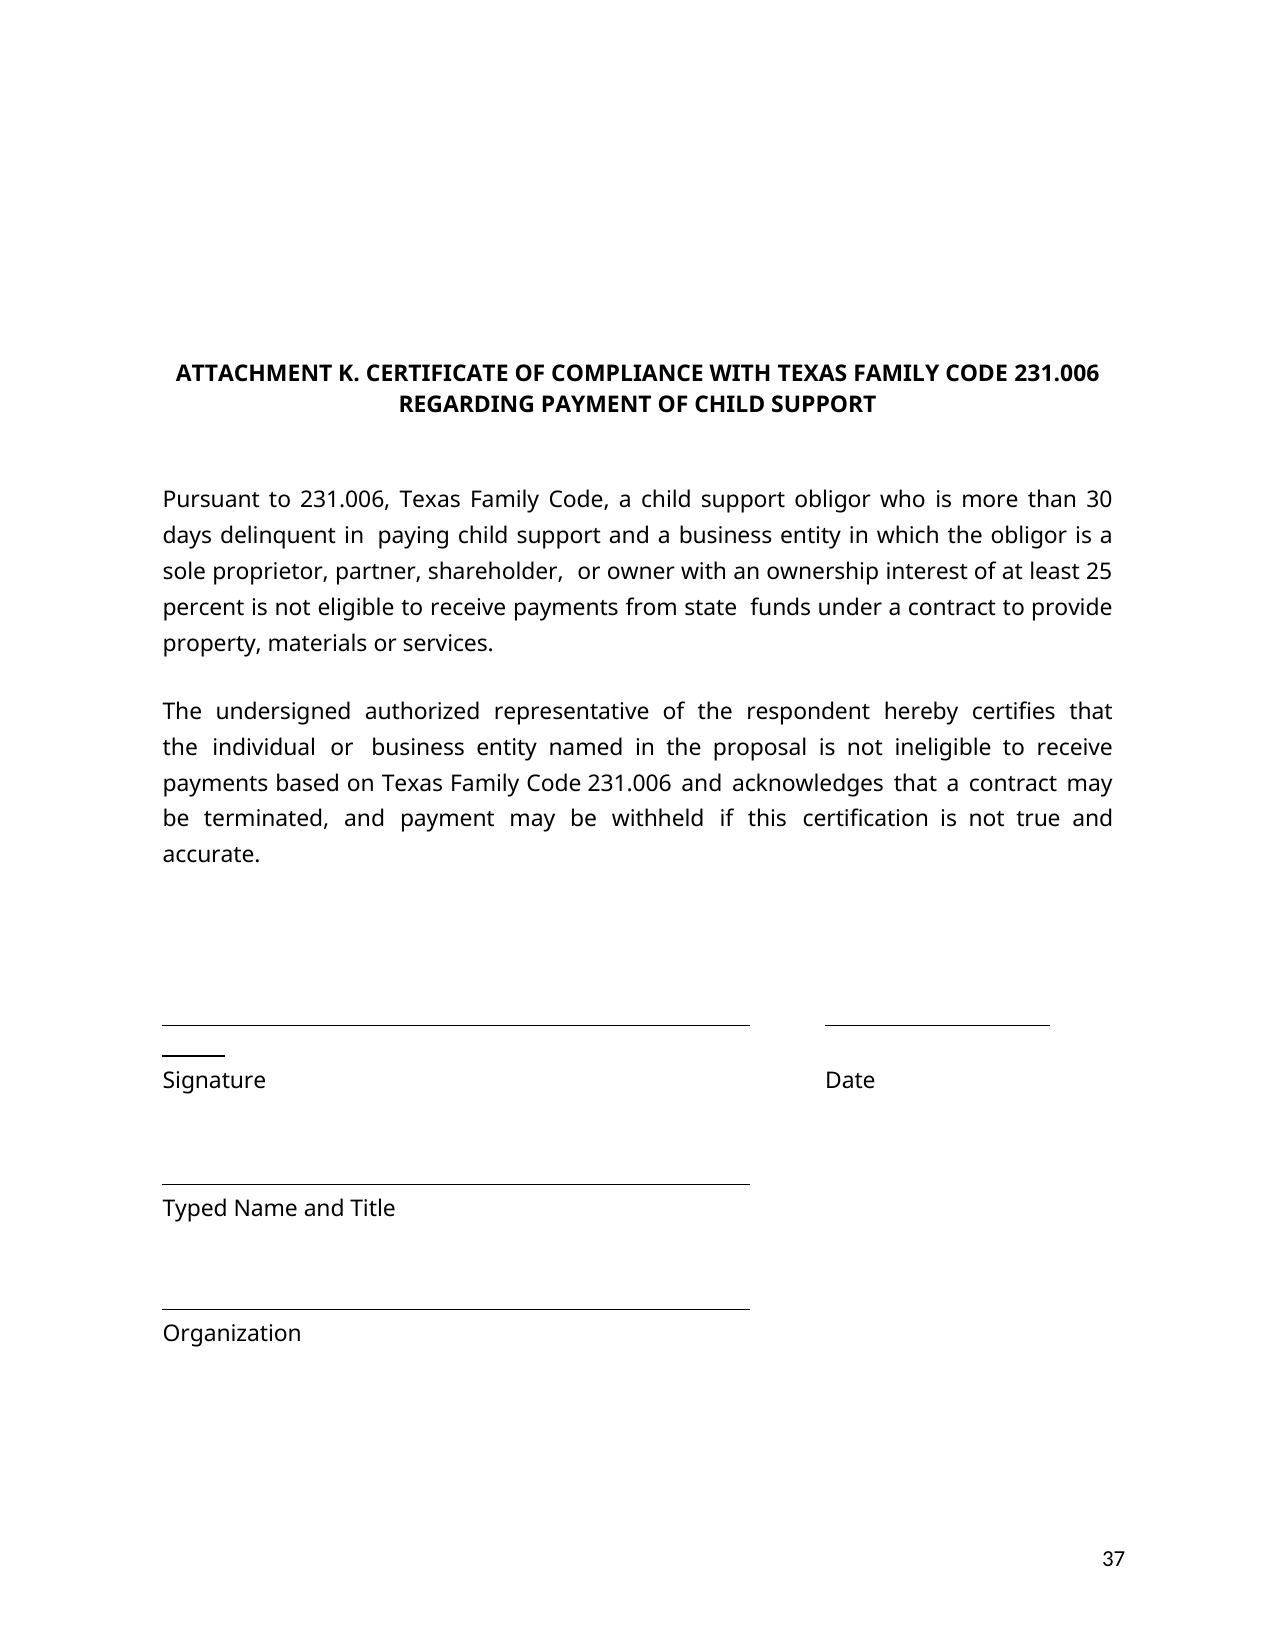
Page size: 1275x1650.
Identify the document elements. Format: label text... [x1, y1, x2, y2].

text The undersigned authorized representative of the respondent hereby certifies that the individual or business entity named in the proposal is not ineligible to receive payments based on Texas Family Code 231.006 and acknowledges that a contract may be terminated, and payment may be withheld if this certification is not true and accurate. [162, 694, 1113, 869]
text Typed Name and Title [162, 1192, 1125, 1223]
text Pursuant to 231.006, Texas Family Code, a child support obligor who is more than 30 days delinquent in paying child support and a business entity in which the obligor is a sole proprietor, partner, shareholder, or owner with an ownership interest of at least 25 percent is not eligible to receive payments from state funds under a contract to provide property, materials or services. [162, 483, 1113, 658]
text Signature Date [162, 1064, 1125, 1096]
subtitle ATTACHMENT K. CERTIFICATE OF COMPLIANCE WITH TEXAS FAMILY CODE 231.006 REGARDING PAYMENT OF CHILD SUPPORT [150, 357, 1125, 419]
text Organization [162, 1317, 1125, 1348]
